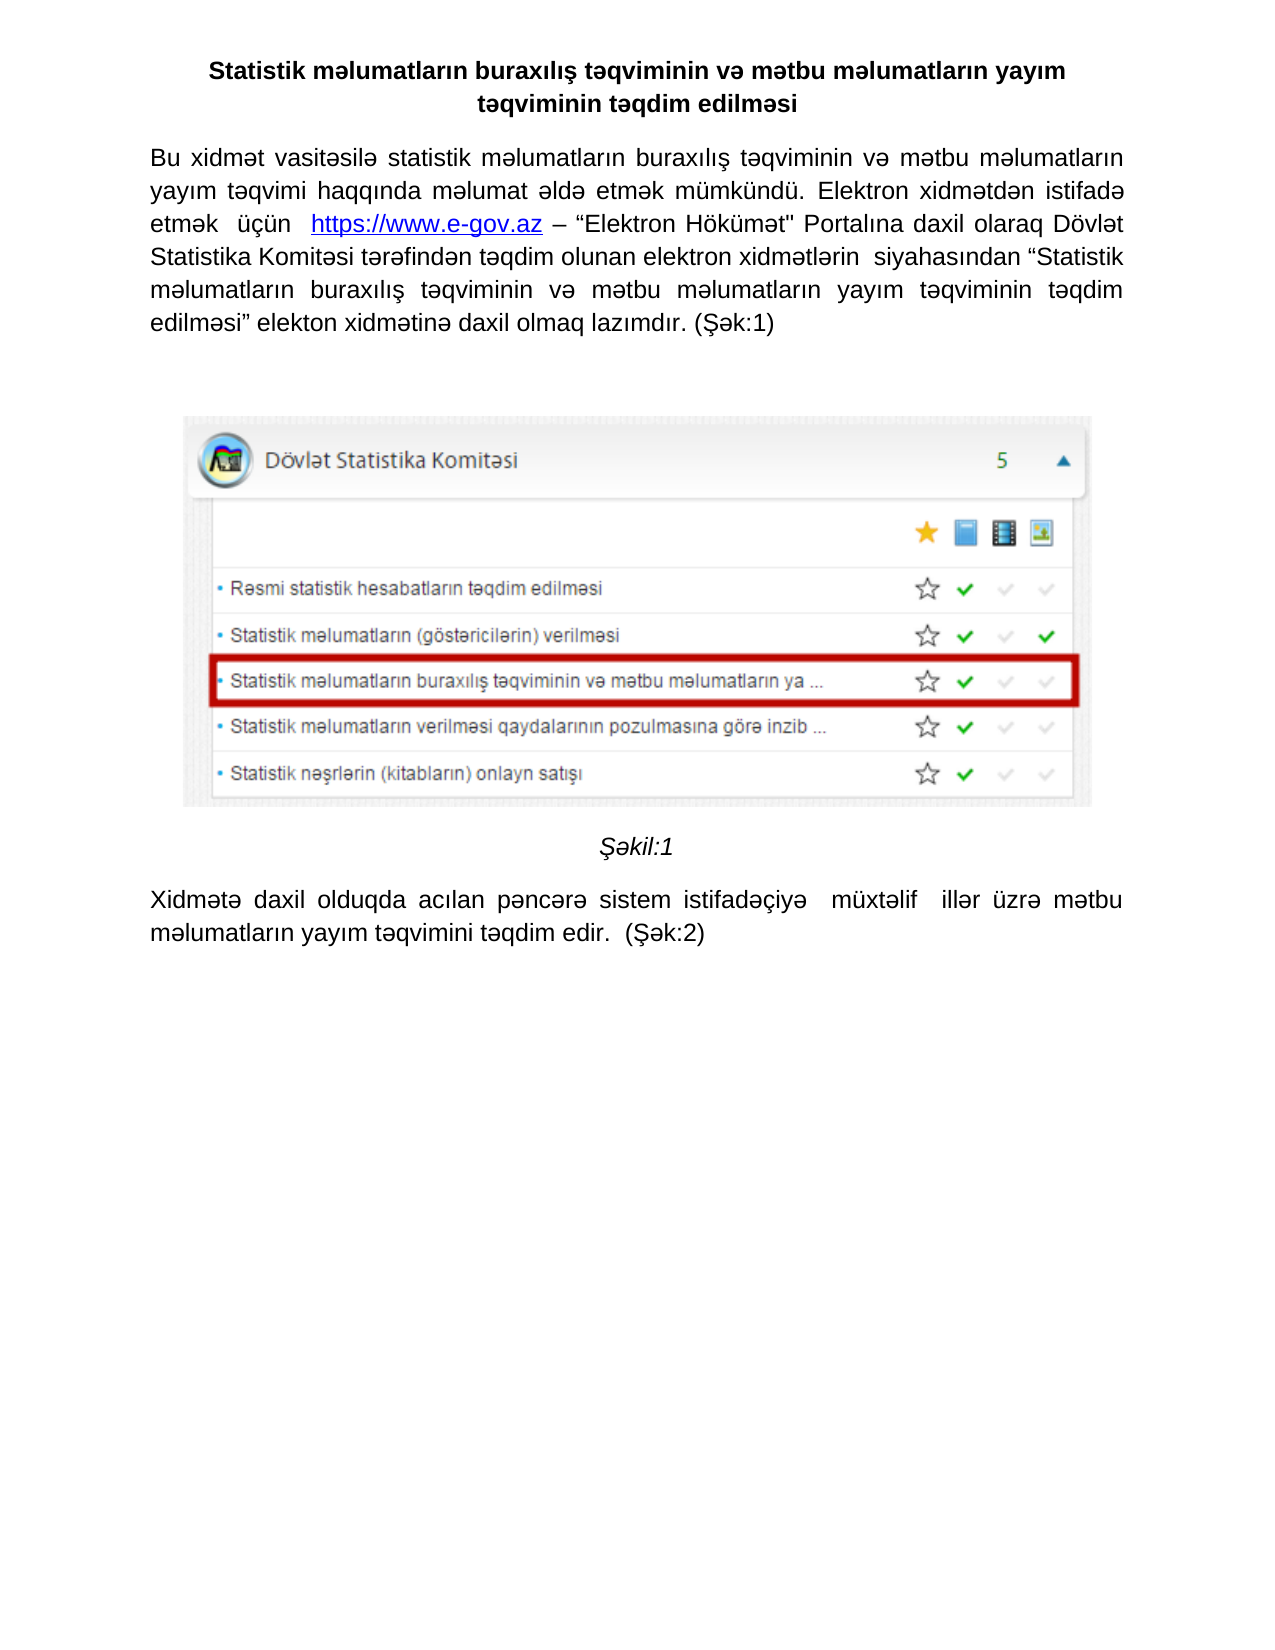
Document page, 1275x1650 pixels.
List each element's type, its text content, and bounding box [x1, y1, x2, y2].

text Şəkil:1 [150, 832, 1125, 860]
text Statistik məlumatların buraxılış təqviminin və mətbu məlumatların yayım təqviminin təqdim edilməsi [150, 56, 1125, 118]
text Xidmətə daxil olduqda acılan pəncərə sistem istifadəçiyə müxtəlif illər üzrə mətbu məlumatların yayım təqvimini təqdim edir. (Şək:2) [150, 885, 1125, 947]
picture [182, 416, 1093, 807]
text Bu xidmət vasitəsilə statistik məlumatların buraxılış təqviminin və mətbu məlumatların yayım təqvimi haqqında məlumat əldə etmək mümkündü. Elektron xidmətdən istifadə etmək üçün https://www.e-gov.az – “Elektron Hökümət" Portalına daxil olaraq Dövlət Statistika Komitəsi tərəfindən təqdim olunan elektron xidmətlərin siyahasından “Statistik məlumatların buraxılış təqviminin və mətbu məlumatların yayım təqviminin təqdim edilməsi” elekton xidmətinə daxil olmaq lazımdır. (Şək:1) [150, 143, 1125, 337]
